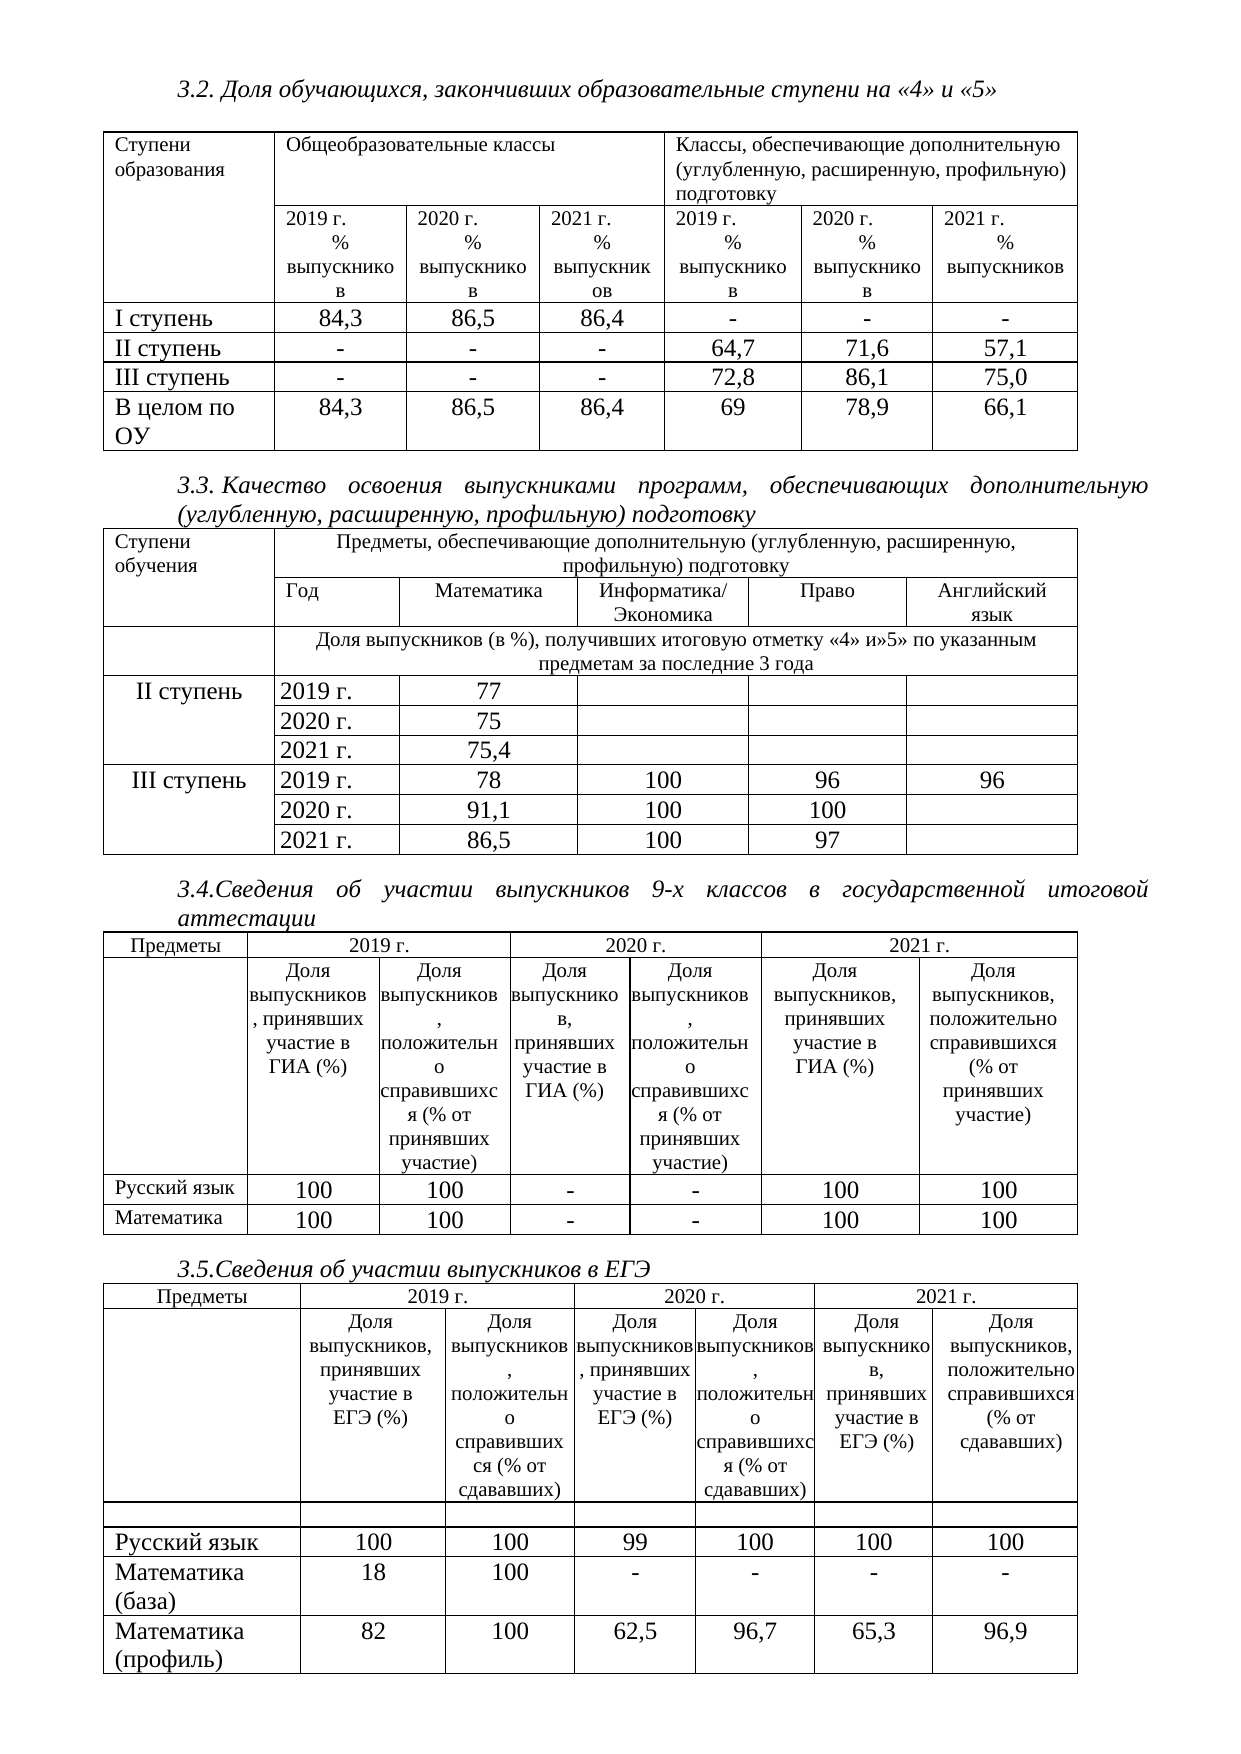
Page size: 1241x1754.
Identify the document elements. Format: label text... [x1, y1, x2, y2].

table_cell Информатика/ Экономика [578, 578, 748, 626]
table_cell 84,3 [275, 392, 406, 450]
table_cell [749, 706, 906, 734]
table_cell - [511, 1205, 629, 1234]
table_cell 100 [301, 1528, 445, 1556]
table_cell 100 [446, 1557, 574, 1615]
table_cell Русский язык [104, 1175, 247, 1204]
table_cell 100 [696, 1528, 814, 1556]
table_cell [301, 1503, 445, 1526]
table_header 2019 г. [248, 933, 510, 957]
table_cell Доля выпускников, положительно справившихся (% от принявших участие) [631, 958, 761, 1174]
table_header 2020 г. [511, 933, 761, 957]
table_cell [907, 676, 1077, 705]
table_cell 100 [815, 1528, 932, 1556]
table_cell 100 [578, 795, 748, 824]
table_cell Доля выпускников, принявших участие в ГИА (%) [248, 958, 379, 1174]
table_cell 2021 г. % выпускников [540, 206, 664, 302]
table_cell 100 [446, 1528, 574, 1556]
table_cell - [631, 1175, 761, 1204]
table_cell III ступень [104, 765, 274, 854]
table_cell 100 [920, 1205, 1077, 1234]
table_header Предметы [104, 1284, 300, 1308]
table_cell 2021 г. % выпускников [933, 206, 1077, 302]
table_cell 100 [248, 1205, 379, 1234]
table_cell 86,5 [407, 392, 539, 450]
table_header 2019 г. [301, 1284, 574, 1308]
table_cell 100 [380, 1175, 510, 1204]
table_cell 78 [400, 765, 577, 794]
table_cell 2019 г. [275, 765, 399, 794]
table_cell Математика [104, 1205, 247, 1234]
table_cell 100 [933, 1528, 1077, 1556]
table_cell 86,5 [400, 825, 577, 854]
table_cell - [275, 333, 406, 361]
table_cell 66,1 [933, 392, 1077, 450]
table_cell 78,9 [802, 392, 932, 450]
table_cell 2019 г. [275, 676, 399, 705]
table_cell 96,9 [933, 1616, 1077, 1673]
table_cell [907, 706, 1077, 734]
table_cell I ступень [104, 303, 274, 332]
table_cell Доля выпускников, принявших участие в ГИА (%) [511, 958, 629, 1174]
table_cell Математика [400, 578, 577, 626]
table_cell Математика (база) [104, 1557, 300, 1615]
table_cell - [407, 363, 539, 391]
table_cell 86,1 [802, 363, 932, 391]
table_cell Доля выпускников, положительно справившихся (% от сдававших) [446, 1309, 574, 1501]
table_cell 2019 г. % выпускников [275, 206, 406, 302]
table_cell Математика (профиль) [104, 1616, 300, 1673]
table_header Ступени обучения [104, 529, 274, 626]
table_cell В целом по ОУ [104, 392, 274, 450]
table_cell - [540, 363, 664, 391]
table_cell 86,5 [407, 303, 539, 332]
table_header 2021 г. [762, 933, 1077, 957]
table_cell 65,3 [815, 1616, 932, 1673]
table_header 2020 г. [575, 1284, 814, 1308]
table_cell - [802, 303, 932, 332]
table_cell - [407, 333, 539, 361]
table_header Классы, обеспечивающие дополнительную (углубленную, расширенную, профильную) подготовку [665, 133, 1077, 204]
table_cell - [575, 1557, 695, 1615]
table_cell [815, 1503, 932, 1526]
table_cell 91,1 [400, 795, 577, 824]
table_cell 100 [762, 1205, 919, 1234]
list Качество освоения выпускниками программ, обеспечивающих дополнительную (углубленную, расширенную, профильную) подготовку [177, 470, 1152, 527]
table_cell 86,4 [540, 303, 664, 332]
table_cell Доля выпускников, положительно справившихся (% от сдававших) [933, 1309, 1077, 1501]
table_cell 2019 г. % выпускников [665, 206, 801, 302]
table_cell Доля выпускников, положительно справившихся (% от принявших участие) [380, 958, 510, 1174]
table_cell 71,6 [802, 333, 932, 361]
table_header Предметы [104, 933, 247, 957]
table_cell [104, 958, 247, 1174]
table_cell Доля выпускников, принявших участие в ЕГЭ (%) [575, 1309, 695, 1501]
table_cell 75,4 [400, 736, 577, 764]
table_header Ступени образования [104, 133, 274, 302]
table_cell 2020 г. % выпускников [407, 206, 539, 302]
table_cell - [275, 363, 406, 391]
table_cell 86,4 [540, 392, 664, 450]
text 3.5.Сведения об участии выпускников в ЕГЭ [177, 1254, 1152, 1283]
table_cell - [815, 1557, 932, 1615]
table_cell 96 [907, 765, 1077, 794]
table_cell III ступень [104, 363, 274, 391]
table_cell [696, 1503, 814, 1526]
table_cell II ступень [104, 333, 274, 361]
table_cell 2020 г. [275, 795, 399, 824]
table_cell [933, 1503, 1077, 1526]
table_cell [907, 825, 1077, 854]
table_cell 97 [749, 825, 906, 854]
table_cell [575, 1503, 695, 1526]
table_cell Доля выпускников, принявших участие в ГИА (%) [762, 958, 919, 1174]
table_cell [446, 1503, 574, 1526]
table_cell 77 [400, 676, 577, 705]
list Доля обучающихся, закончивших образовательные ступени на «4» и «5» [177, 74, 1152, 103]
table_cell - [665, 303, 801, 332]
table_cell 2021 г. [275, 736, 399, 764]
table_cell 82 [301, 1616, 445, 1673]
table_cell [907, 795, 1077, 824]
table_cell [578, 736, 748, 764]
table_cell 75 [400, 706, 577, 734]
table_cell Доля выпускников, положительно справившихся (% от сдававших) [696, 1309, 814, 1501]
table_cell 100 [446, 1616, 574, 1673]
table_cell 18 [301, 1557, 445, 1615]
table_cell 100 [920, 1175, 1077, 1204]
table_cell 100 [380, 1205, 510, 1234]
table_cell II ступень [104, 676, 274, 764]
table_cell 84,3 [275, 303, 406, 332]
table_cell Доля выпускников, положительно справившихся (% от принявших участие) [920, 958, 1077, 1174]
table_cell [578, 676, 748, 705]
table_header Общеобразовательные классы [275, 133, 664, 204]
table_cell 96 [749, 765, 906, 794]
table_cell - [696, 1557, 814, 1615]
table_cell Русский язык [104, 1528, 300, 1556]
table_cell Доля выпускников, принявших участие в ЕГЭ (%) [815, 1309, 932, 1501]
table_cell 2020 г. % выпускников [802, 206, 932, 302]
table_cell 57,1 [933, 333, 1077, 361]
table_cell [104, 1503, 300, 1526]
table_cell - [631, 1205, 761, 1234]
table_cell 100 [578, 765, 748, 794]
table_cell [104, 627, 274, 675]
table_cell [104, 1309, 300, 1501]
table_cell 100 [762, 1175, 919, 1204]
table_cell 96,7 [696, 1616, 814, 1673]
table_cell 99 [575, 1528, 695, 1556]
table_cell - [933, 303, 1077, 332]
table_cell - [933, 1557, 1077, 1615]
table_cell 2020 г. [275, 706, 399, 734]
table_header Предметы, обеспечивающие дополнительную (углубленную, расширенную, профильную) подготовку [275, 529, 1077, 577]
table_cell Доля выпускников, принявших участие в ЕГЭ (%) [301, 1309, 445, 1501]
table_cell - [511, 1175, 629, 1204]
table_cell 62,5 [575, 1616, 695, 1673]
table_cell [749, 676, 906, 705]
table_cell Право [749, 578, 906, 626]
table_cell 72,8 [665, 363, 801, 391]
table_cell Доля выпускников (в %), получивших итоговую отметку «4» и»5» по указанным предметам за последние 3 года [275, 627, 1077, 675]
table_cell - [540, 333, 664, 361]
table_cell 2021 г. [275, 825, 399, 854]
table_cell 100 [248, 1175, 379, 1204]
table_cell 75,0 [933, 363, 1077, 391]
table_cell 69 [665, 392, 801, 450]
table_cell Год [275, 578, 399, 626]
text 3.4.Сведения об участии выпускников 9-х классов в государственной итоговой аттестации [177, 874, 1152, 931]
table_cell 100 [578, 825, 748, 854]
table_cell [907, 736, 1077, 764]
table_cell Английский язык [907, 578, 1077, 626]
table_cell [578, 706, 748, 734]
table_cell [749, 736, 906, 764]
table_cell 64,7 [665, 333, 801, 361]
table_cell 100 [749, 795, 906, 824]
table_header 2021 г. [815, 1284, 1077, 1308]
